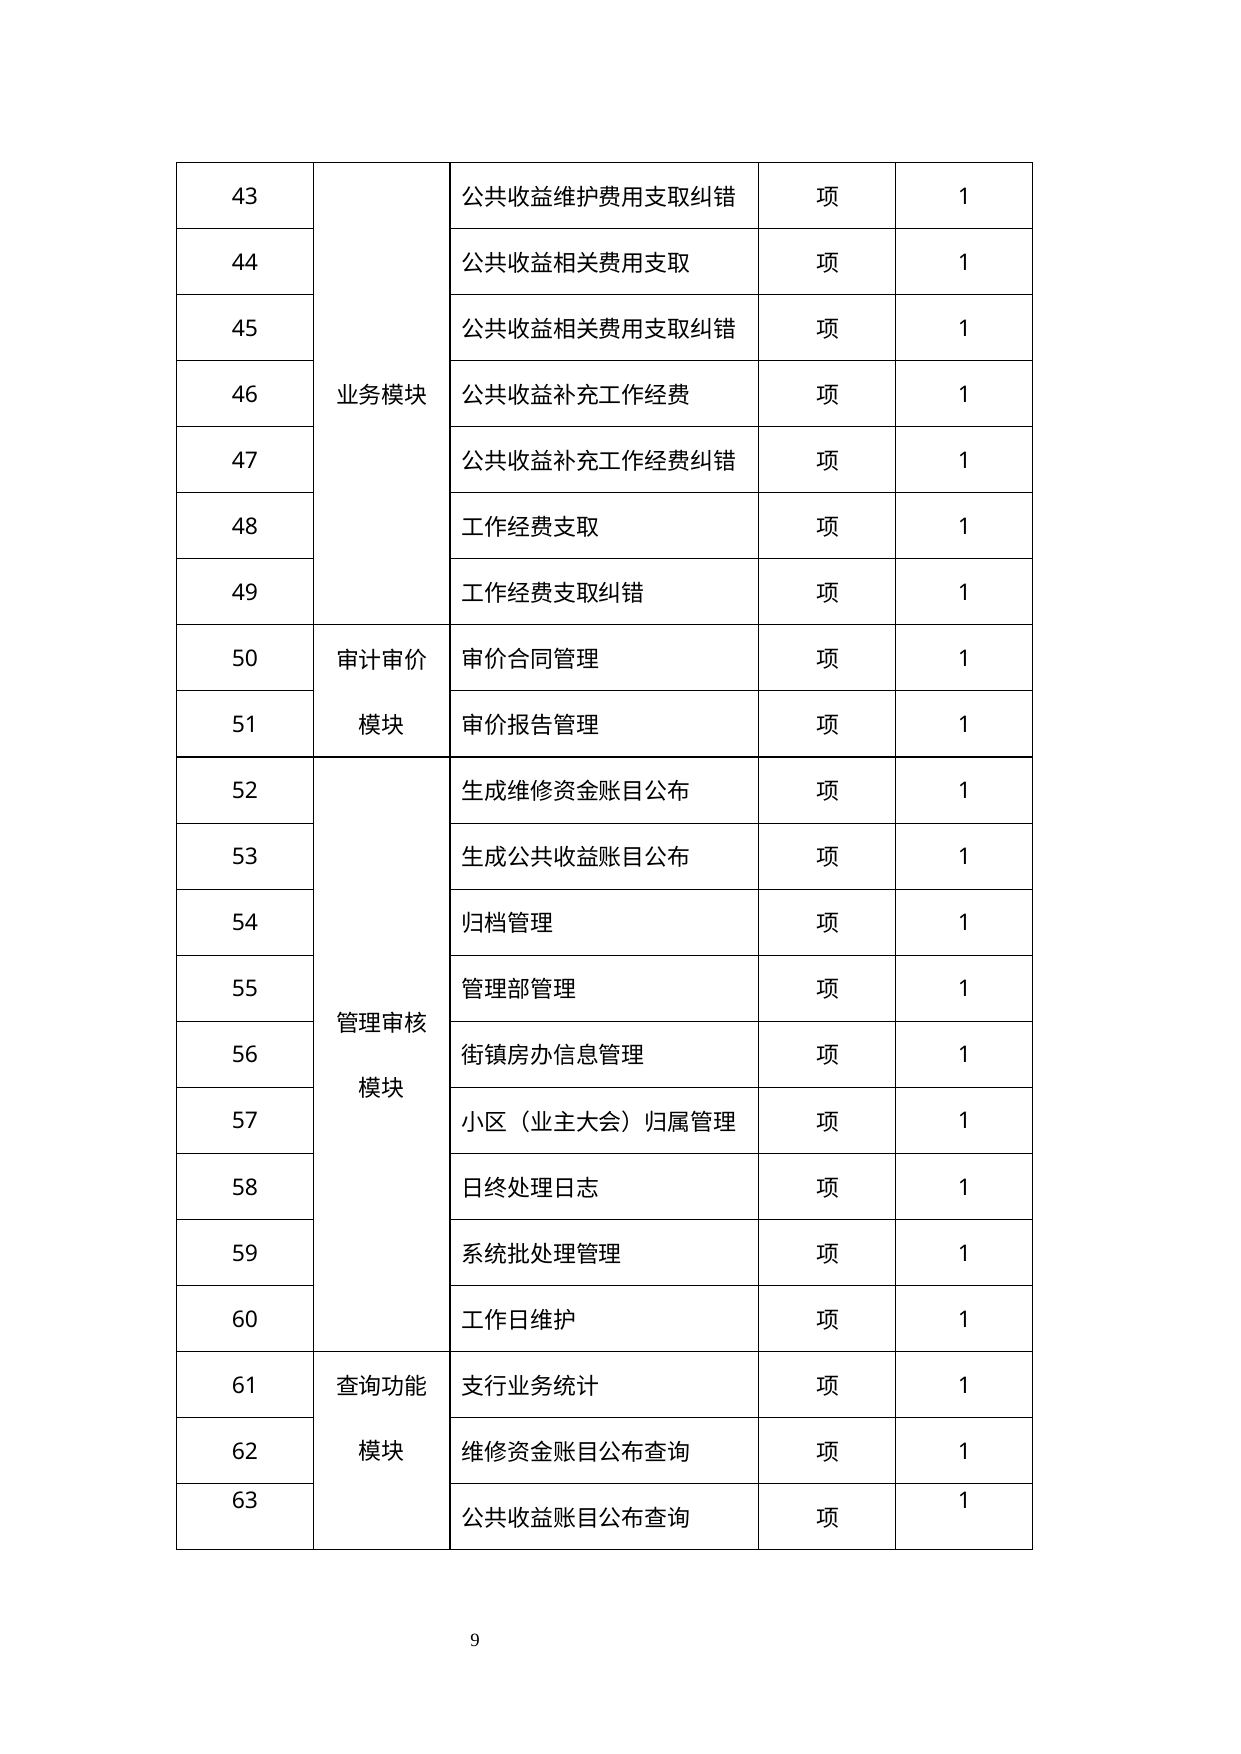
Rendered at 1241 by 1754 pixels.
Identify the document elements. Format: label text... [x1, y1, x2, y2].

table_cell 生成维修资金账目公布 [451, 758, 758, 822]
table_cell 审价合同管理 [451, 625, 758, 690]
table_cell 项 [759, 1484, 895, 1549]
table_cell 项 [759, 1352, 895, 1417]
table_cell 工作经费支取 [451, 493, 758, 558]
table_cell 公共收益补充工作经费纠错 [451, 427, 758, 492]
table_cell 项 [759, 427, 895, 492]
table_cell 52 [177, 758, 313, 822]
table_cell 归档管理 [451, 890, 758, 954]
table_cell 56 [177, 1022, 313, 1087]
table_cell 项 [759, 163, 895, 228]
table_cell 项 [759, 758, 895, 822]
table_cell 公共收益相关费用支取纠错 [451, 295, 758, 360]
table_cell 61 [177, 1352, 313, 1417]
table_cell 审价报告管理 [451, 691, 758, 756]
table_cell 项 [759, 890, 895, 954]
table_cell 项 [759, 1418, 895, 1483]
table_cell 项 [759, 1088, 895, 1153]
table_cell 46 [177, 361, 313, 426]
table_cell 47 [177, 427, 313, 492]
table_cell 项 [759, 1022, 895, 1087]
table_cell 项 [759, 824, 895, 888]
table_cell 1 [896, 1088, 1032, 1153]
table_cell 63 [177, 1484, 313, 1549]
table_cell 公共收益维护费用支取纠错 [451, 163, 758, 228]
table_cell 系统批处理管理 [451, 1220, 758, 1285]
table_cell 维修资金账目公布查询 [451, 1418, 758, 1483]
table_cell 项 [759, 493, 895, 558]
table_cell 1 [896, 163, 1032, 228]
table_cell 1 [896, 691, 1032, 756]
table_cell 1 [896, 625, 1032, 690]
table_cell 1 [896, 229, 1032, 294]
table_cell 审计审价模块 [314, 625, 449, 756]
table_cell 管理审核模块 [314, 758, 449, 1351]
table_cell 54 [177, 890, 313, 954]
table_cell 公共收益账目公布查询 [451, 1484, 758, 1549]
table_cell 55 [177, 956, 313, 1021]
table_cell 公共收益补充工作经费 [451, 361, 758, 426]
table_cell 生成公共收益账目公布 [451, 824, 758, 888]
table_cell 公共收益业务模块 [314, 163, 449, 624]
table_cell 支行业务统计 [451, 1352, 758, 1417]
table_cell 项 [759, 691, 895, 756]
table_cell 57 [177, 1088, 313, 1153]
table_cell 51 [177, 691, 313, 756]
table_cell 1 [896, 559, 1032, 624]
table_cell 项 [759, 1154, 895, 1219]
table_cell 60 [177, 1286, 313, 1351]
table_cell 日终处理日志 [451, 1154, 758, 1219]
table_cell 1 [896, 890, 1032, 954]
table_cell 1 [896, 1484, 1032, 1549]
table_cell 项 [759, 295, 895, 360]
table_cell 1 [896, 1286, 1032, 1351]
table_cell 59 [177, 1220, 313, 1285]
table_cell 项 [759, 956, 895, 1021]
table_cell 项 [759, 625, 895, 690]
table_cell 48 [177, 493, 313, 558]
table_cell 1 [896, 295, 1032, 360]
table_cell 工作经费支取纠错 [451, 559, 758, 624]
table_cell 项 [759, 559, 895, 624]
table_cell 1 [896, 427, 1032, 492]
table_cell 公共收益相关费用支取 [451, 229, 758, 294]
table_cell 53 [177, 824, 313, 888]
table_cell 50 [177, 625, 313, 690]
table_cell 查询功能模块 [314, 1352, 449, 1549]
table_cell 管理部管理 [451, 956, 758, 1021]
table_cell 58 [177, 1154, 313, 1219]
table_cell 1 [896, 956, 1032, 1021]
table_cell 街镇房办信息管理 [451, 1022, 758, 1087]
table_cell 1 [896, 1022, 1032, 1087]
table_cell 45 [177, 295, 313, 360]
table_cell 1 [896, 1352, 1032, 1417]
table_cell 项 [759, 1286, 895, 1351]
table_cell 1 [896, 1154, 1032, 1219]
table_cell 1 [896, 1418, 1032, 1483]
table_cell 工作日维护 [451, 1286, 758, 1351]
table_cell 1 [896, 824, 1032, 888]
table_cell 小区（业主大会）归属管理 [451, 1088, 758, 1153]
table_cell 44 [177, 229, 313, 294]
table_cell 49 [177, 559, 313, 624]
table_cell 项 [759, 1220, 895, 1285]
table_cell 1 [896, 1220, 1032, 1285]
table_cell 1 [896, 493, 1032, 558]
table_cell 项 [759, 229, 895, 294]
table_cell 项 [759, 361, 895, 426]
table_cell 1 [896, 361, 1032, 426]
table_cell 43 [177, 163, 313, 228]
table_cell 1 [896, 758, 1032, 822]
table_cell 62 [177, 1418, 313, 1483]
